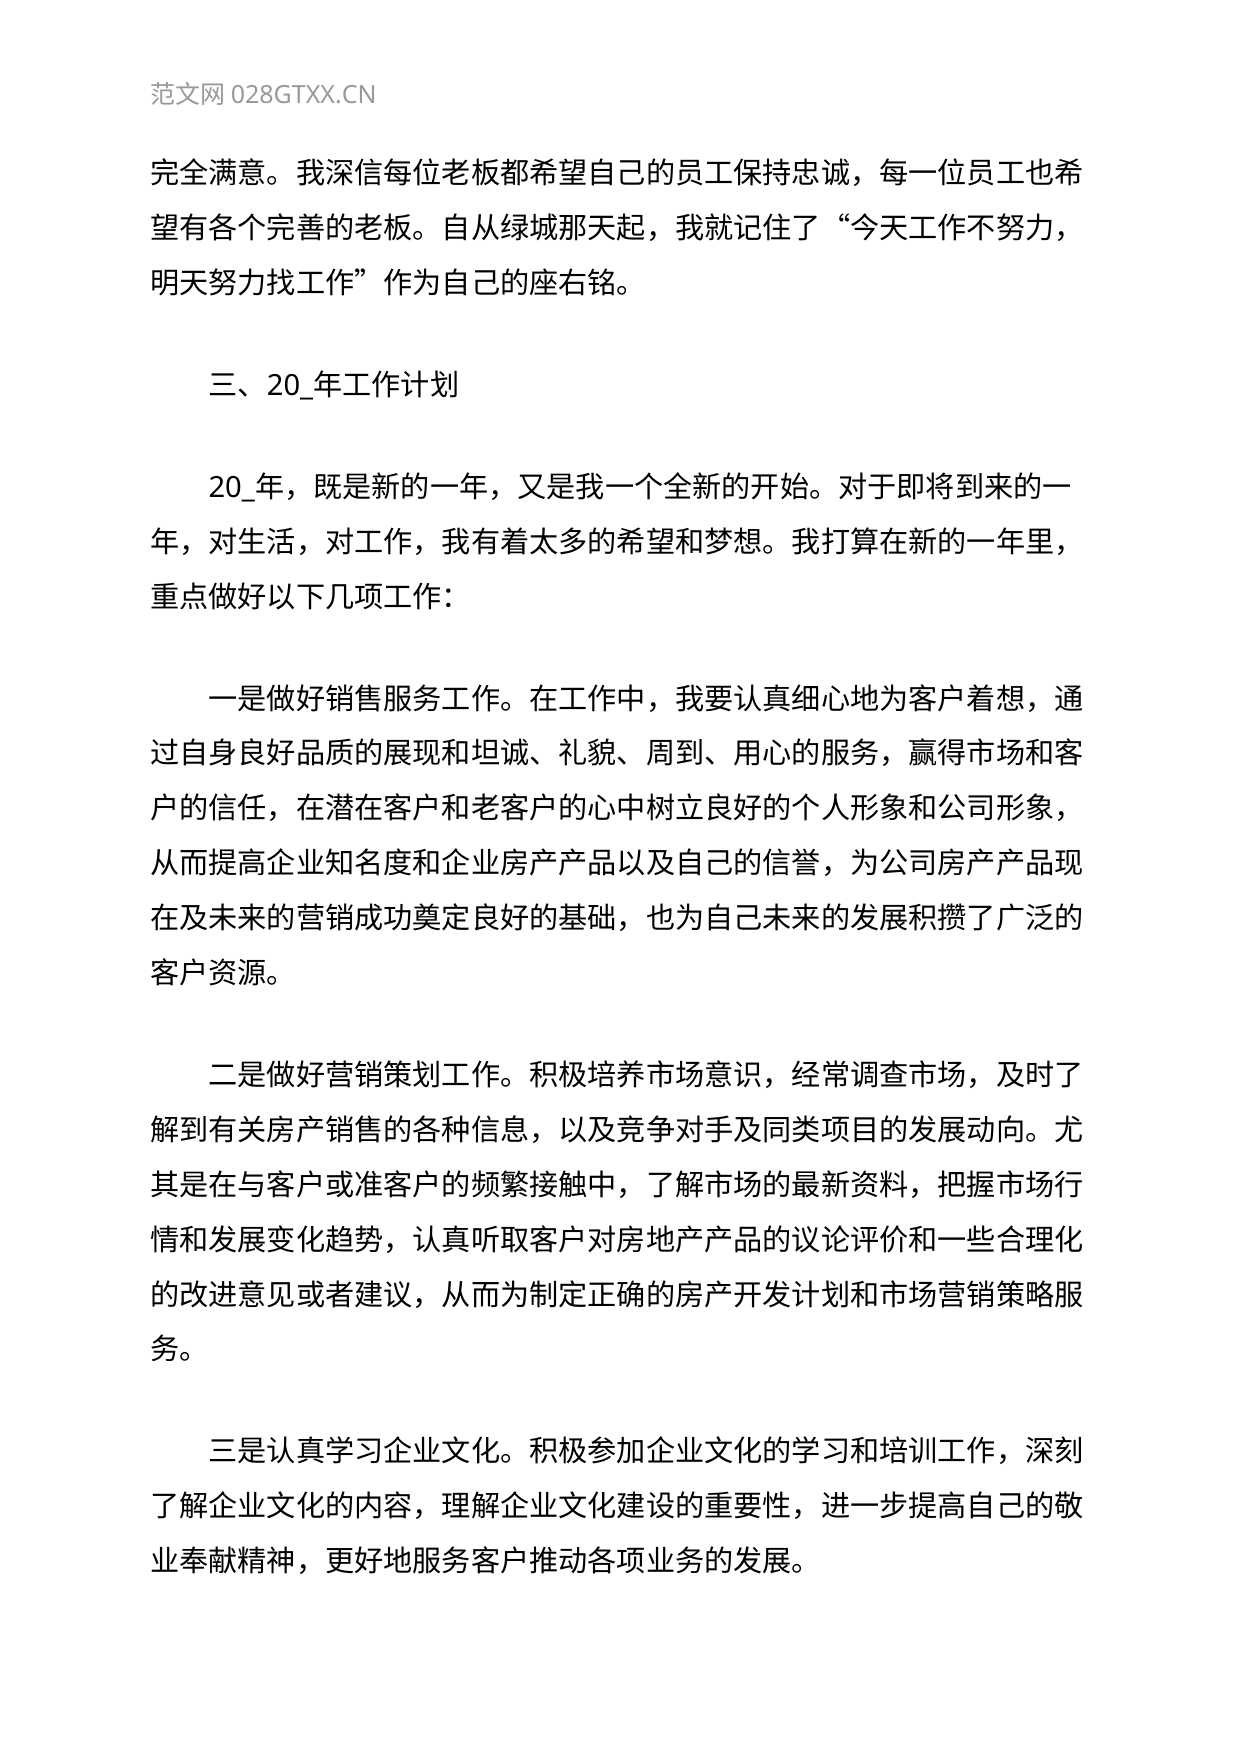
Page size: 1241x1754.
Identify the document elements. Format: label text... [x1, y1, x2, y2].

text 二是做好营销策划工作。积极培养市场意识，经常调查市场，及时了解到有关房产销售的各种信息，以及竞争对手及同类项目的发展动向。尤其是在与客户或准客户的频繁接触中，了解市场的最新资料，把握市场行情和发展变化趋势，认真听取客户对房地产产品的议论评价和一些合理化的改进意见或者建议，从而为制定正确的房产开发计划和市场营销策略服务。 [150, 1051, 1090, 1368]
text 20_年，既是新的一年，又是我一个全新的开始。对于即将到来的一年，对生活，对工作，我有着太多的希望和梦想。我打算在新的一年里，重点做好以下几项工作： [150, 463, 1090, 616]
text 一是做好销售服务工作。在工作中，我要认真细心地为客户着想，通过自身良好品质的展现和坦诚、礼貌、周到、用心的服务，赢得市场和客户的信任，在潜在客户和老客户的心中树立良好的个人形象和公司形象，从而提高企业知名度和企业房产产品以及自己的信誉，为公司房产产品现在及未来的营销成功奠定良好的基础，也为自己未来的发展积攒了广泛的客户资源。 [150, 675, 1090, 992]
text 三是认真学习企业文化。积极参加企业文化的学习和培训工作，深刻了解企业文化的内容，理解企业文化建设的重要性，进一步提高自己的敬业奉献精神，更好地服务客户推动各项业务的发展。 [150, 1428, 1090, 1580]
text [150, 150, 1090, 302]
text 三、20_年工作计划 [150, 362, 1090, 404]
